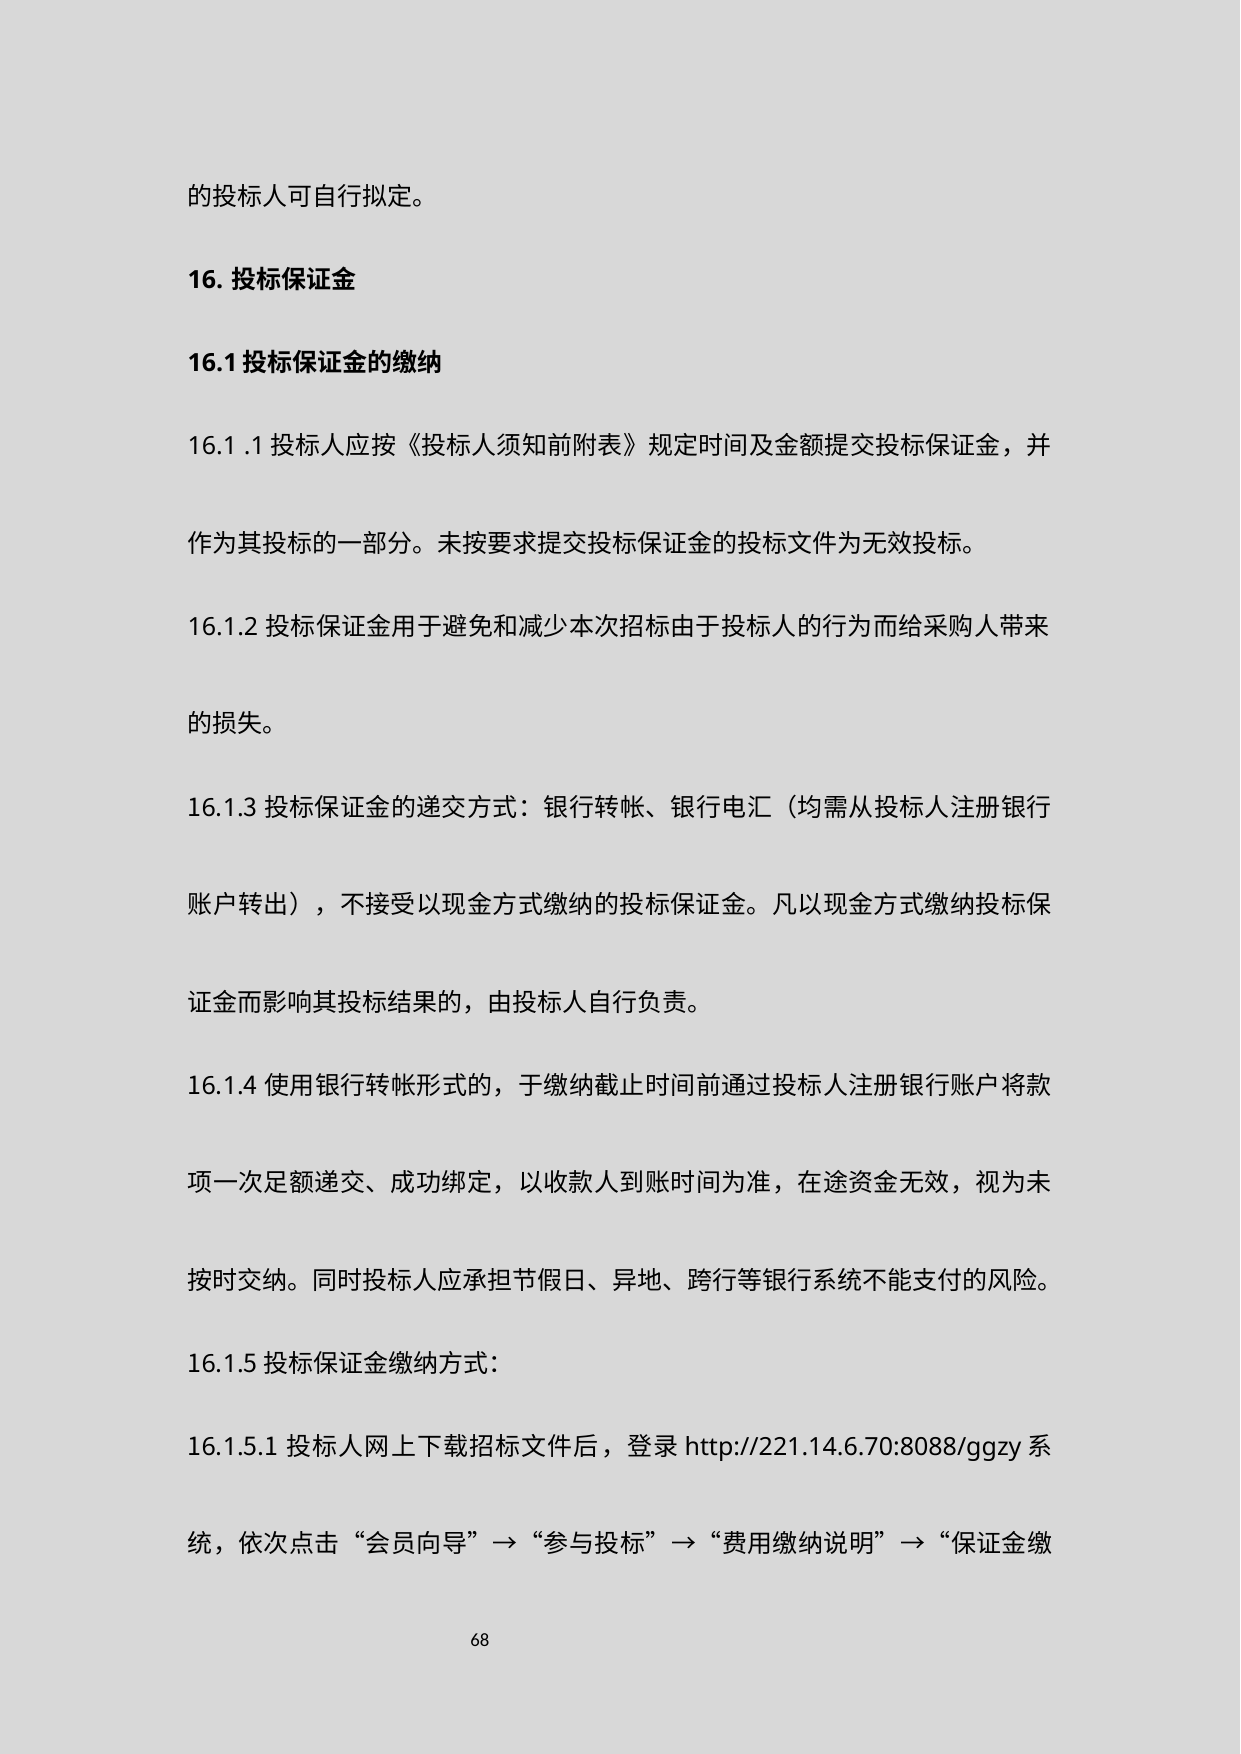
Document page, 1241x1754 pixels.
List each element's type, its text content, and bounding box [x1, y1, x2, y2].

text 16.1.2 投标保证金用于避免和减少本次招标由于投标人的行为而给采购人带来的损失。 [187, 592, 1053, 754]
text 16.1.4 使用银行转帐形式的，于缴纳截止时间前通过投标人注册银行账户将款项一次足额递交、成功绑定，以收款人到账时间为准，在途资金无效，视为未按时交纳。同时投标人应承担节假日、异地、跨行等银行系统不能支付的风险。 [187, 1051, 1053, 1311]
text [187, 162, 1053, 227]
text 16.1 .1投标人应按《投标人须知前附表》规定时间及金额提交投标保证金，并作为其投标的一部分。未按要求提交投标保证金的投标文件为无效投标。 [187, 411, 1053, 574]
list 投标保证金 [187, 245, 1053, 310]
text 16.1.3 投标保证金的递交方式：银行转帐、银行电汇（均需从投标人注册银行账户转出），不接受以现金方式缴纳的投标保证金。凡以现金方式缴纳投标保证金而影响其投标结果的，由投标人自行负责。 [187, 773, 1053, 1033]
text 16.1投标保证金的缴纳 [187, 328, 1053, 393]
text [187, 1412, 1053, 1574]
text 16.1.5 投标保证金缴纳方式： [187, 1329, 1053, 1394]
